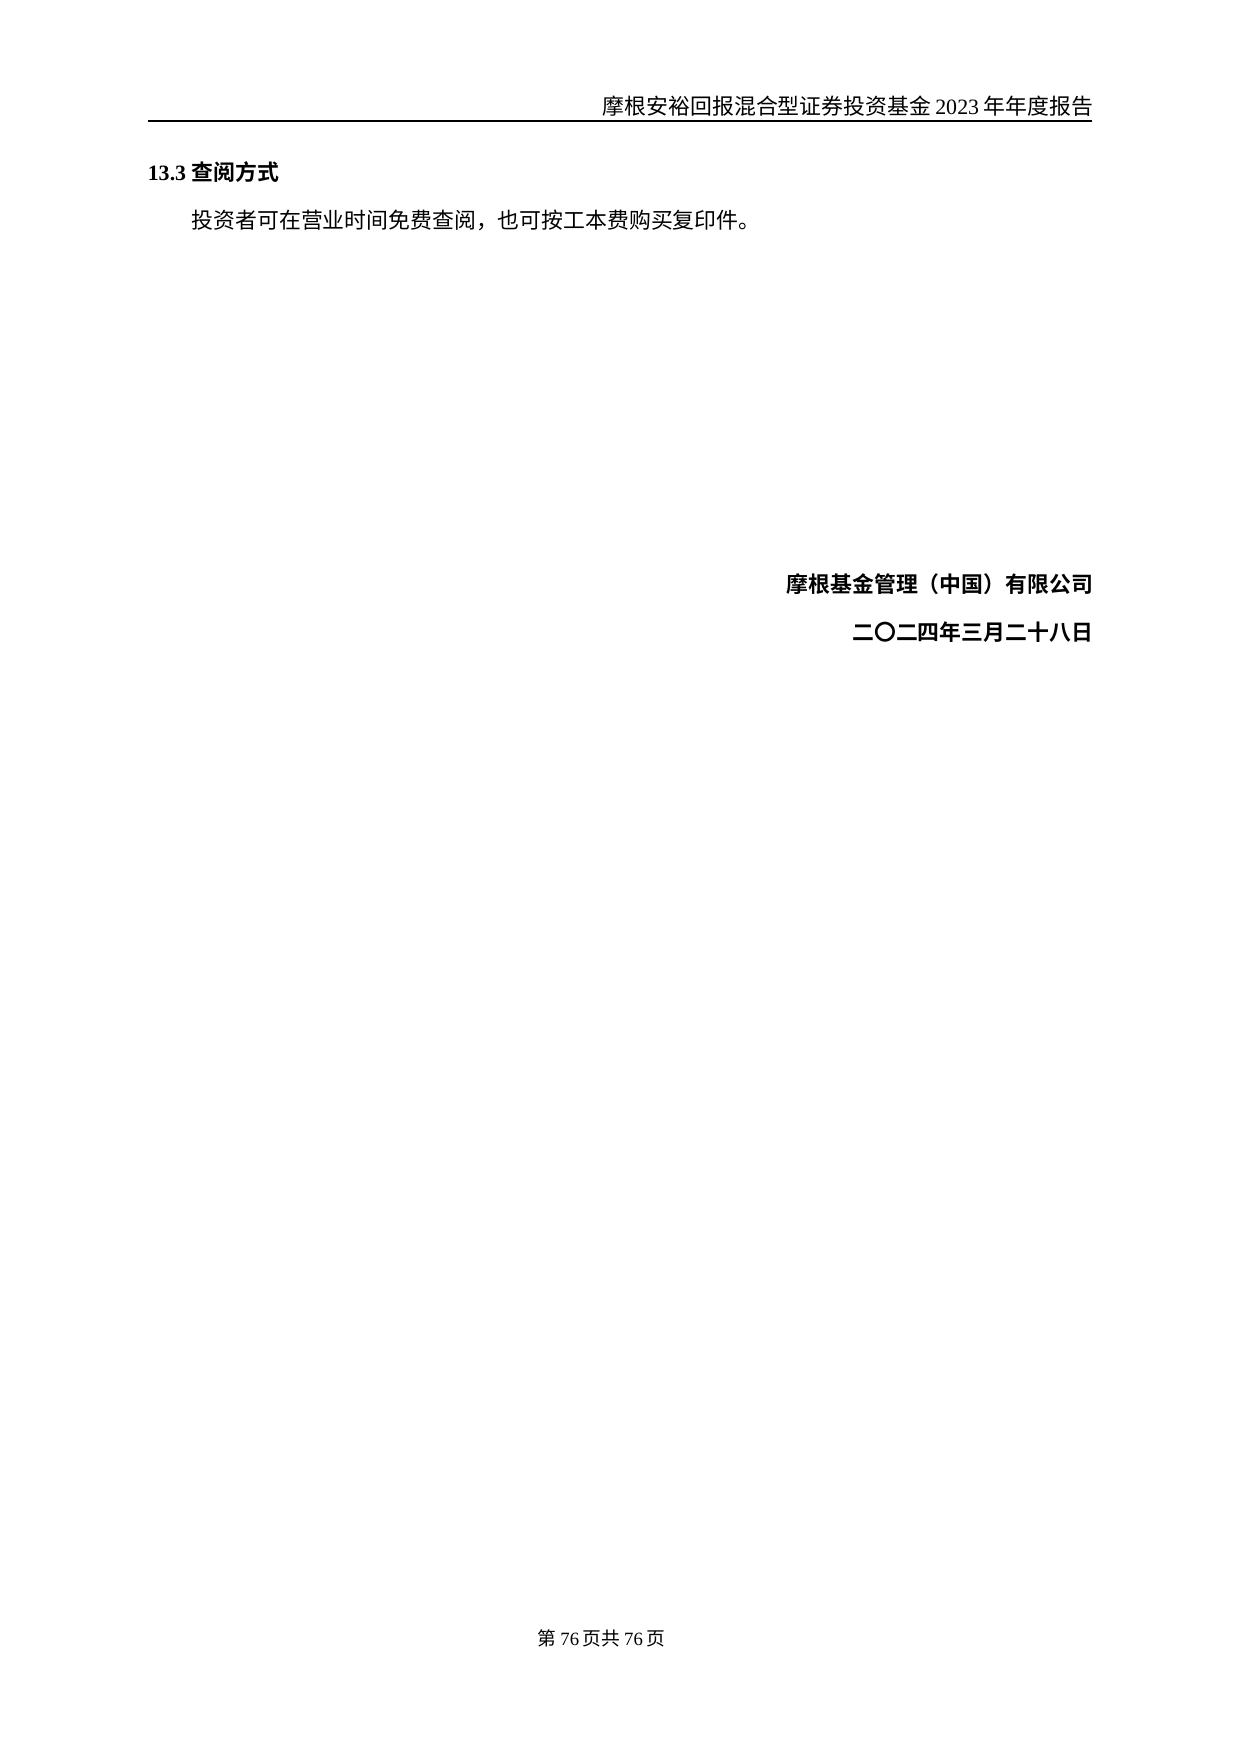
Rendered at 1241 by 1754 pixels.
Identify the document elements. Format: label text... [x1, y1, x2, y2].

subtitle 13.3 查阅方式 [148, 154, 1092, 187]
text 摩根基金管理（中国）有限公司 [235, 567, 1092, 599]
text 二〇二四年三月二十八日 [148, 615, 1092, 647]
text 投资者可在营业时间免费查阅，也可按工本费购买复印件。 [148, 203, 1092, 235]
